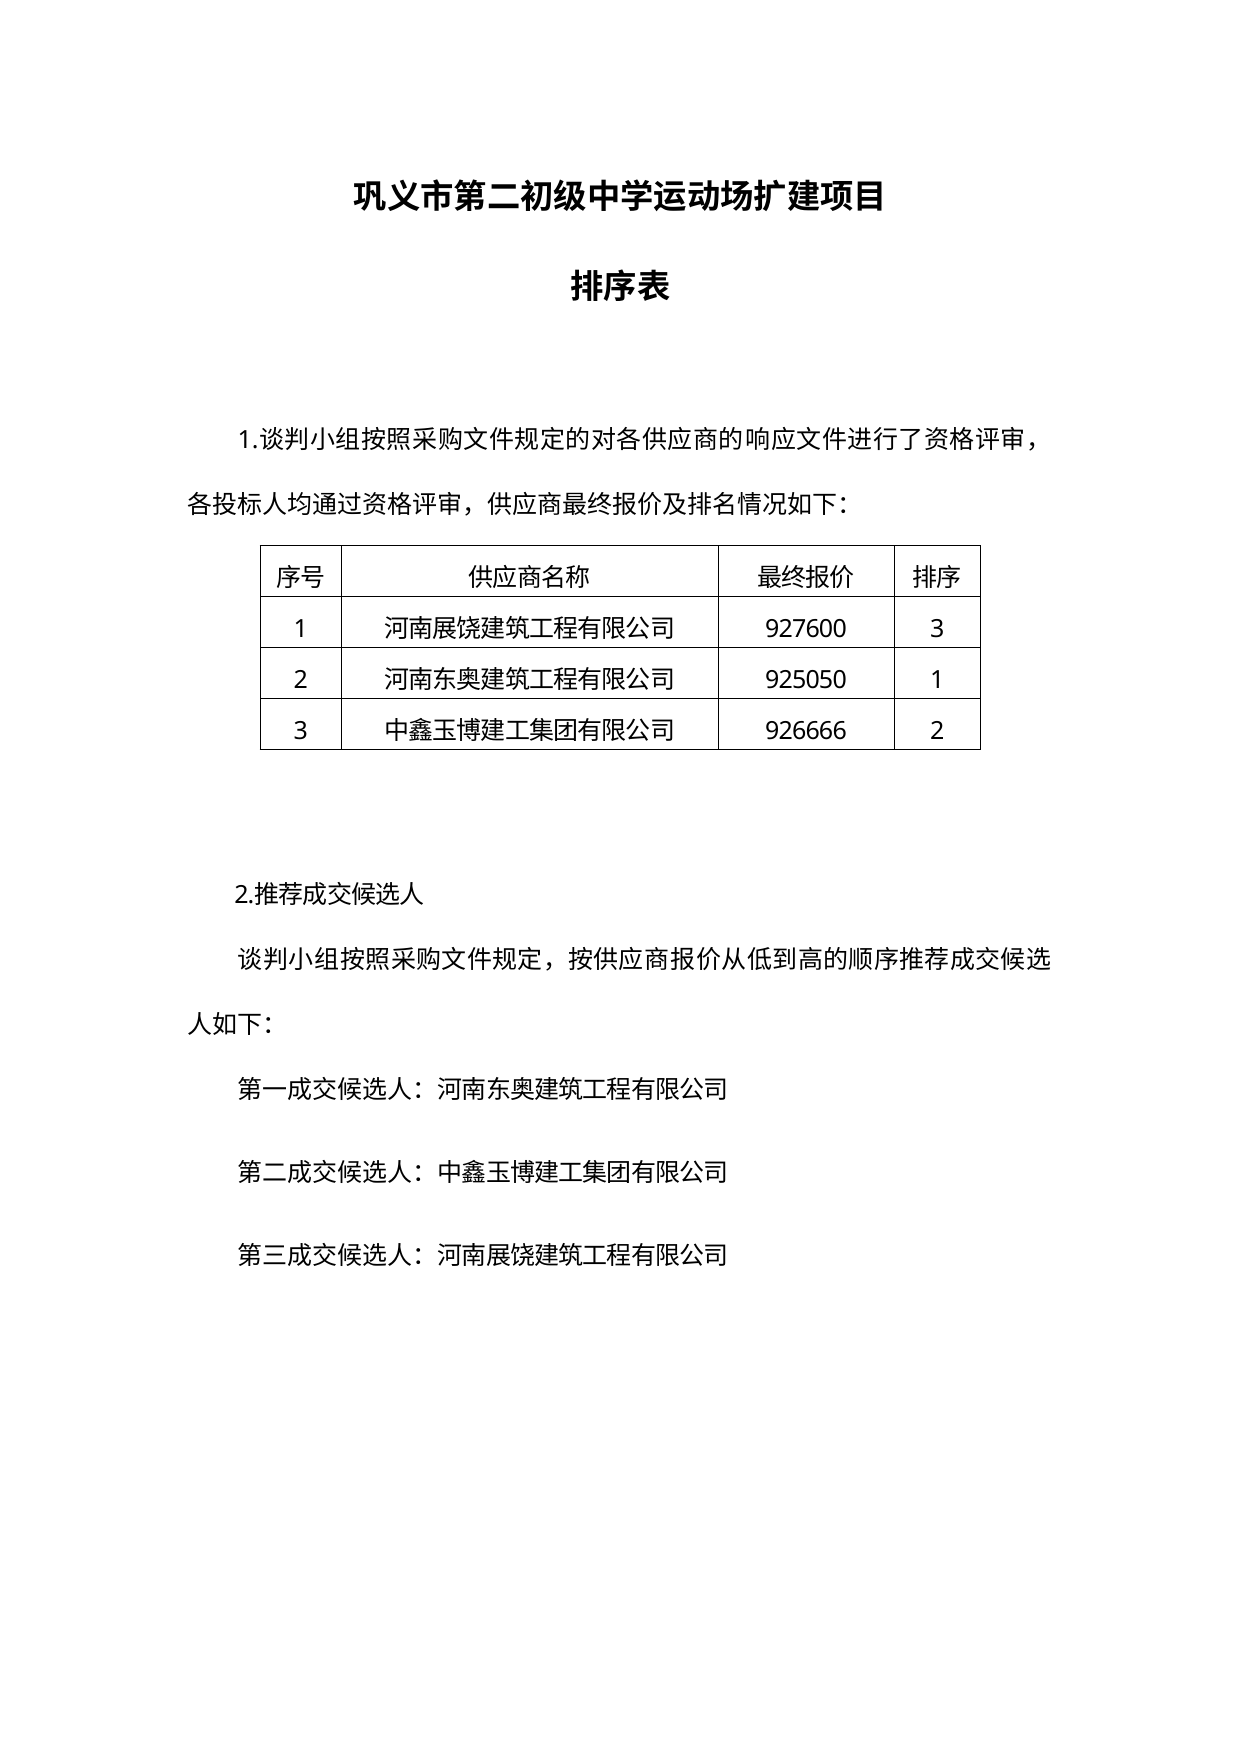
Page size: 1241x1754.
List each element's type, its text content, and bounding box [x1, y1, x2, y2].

table_cell 河南展饶建筑工程有限公司 [342, 597, 718, 647]
text 巩义市第二初级中学运动场扩建项目 [187, 162, 1053, 227]
table_cell 1 [261, 597, 341, 647]
text 1.谈判小组按照采购文件规定的对各供应商的响应文件进行了资格评审，各投标人均通过资格评审，供应商最终报价及排名情况如下： [187, 405, 1053, 535]
table_cell 3 [261, 699, 341, 749]
text 2.推荐成交候选人 [187, 860, 1053, 925]
text 谈判小组按照采购文件规定，按供应商报价从低到高的顺序推荐成交候选人如下： [187, 925, 1053, 1055]
table_cell 1 [895, 648, 980, 698]
table_header 最终报价 [719, 546, 894, 596]
table_cell 925050 [719, 648, 894, 698]
table_cell 中鑫玉博建工集团有限公司 [342, 699, 718, 749]
table_header 序号 [261, 546, 341, 596]
table_cell 2 [261, 648, 341, 698]
table_header 排序 [895, 546, 980, 596]
text 第一成交候选人：河南东奥建筑工程有限公司 [187, 1055, 1053, 1120]
text 第二成交候选人：中鑫玉博建工集团有限公司 [187, 1138, 1053, 1203]
text 第三成交候选人：河南展饶建筑工程有限公司 [187, 1221, 1053, 1286]
table_cell 河南东奥建筑工程有限公司 [342, 648, 718, 698]
text 排序表 [187, 251, 1053, 316]
table_cell 2 [895, 699, 980, 749]
table_cell 3 [895, 597, 980, 647]
table_cell 927600 [719, 597, 894, 647]
table_cell 926666 [719, 699, 894, 749]
table_header 供应商名称 [342, 546, 718, 596]
